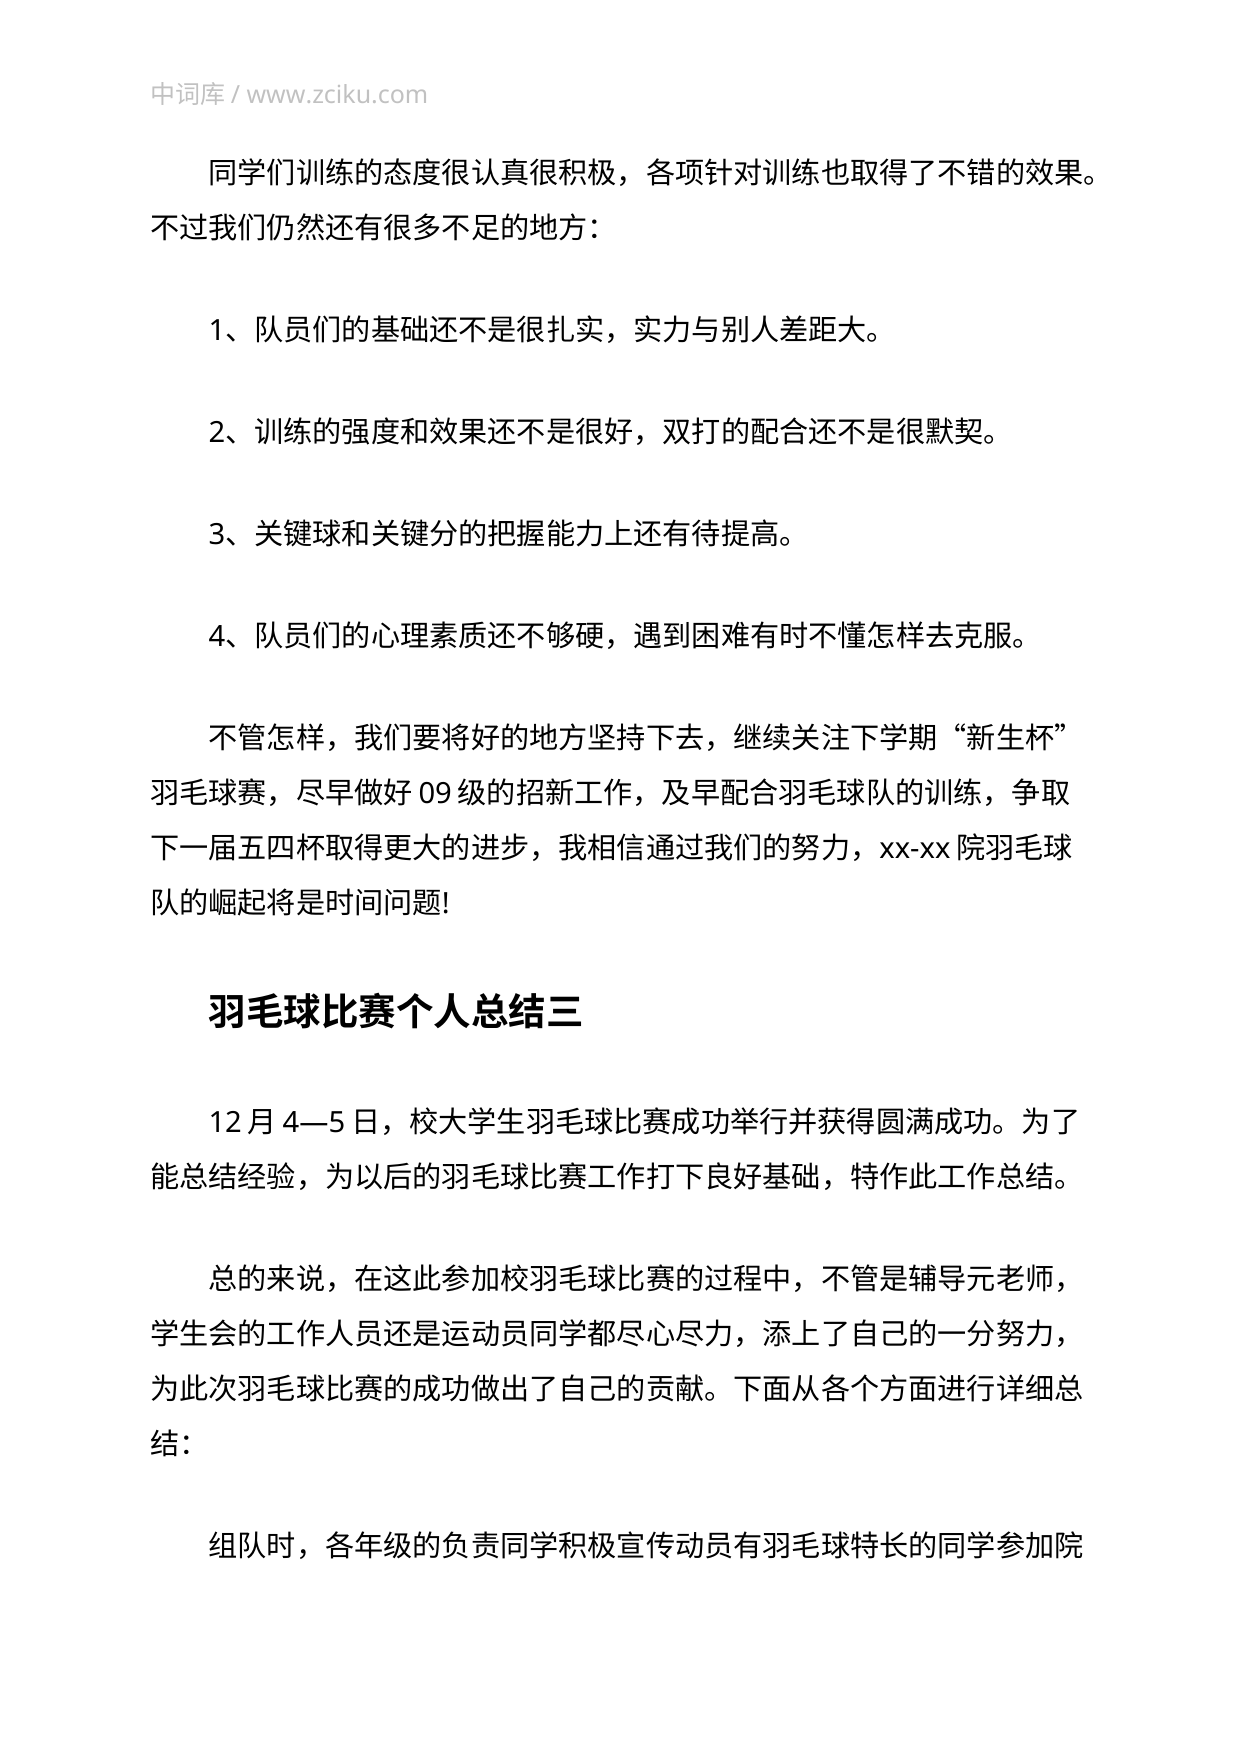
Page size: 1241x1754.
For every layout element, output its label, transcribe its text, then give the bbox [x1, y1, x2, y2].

text 12月4—5日，校大学生羽毛球比赛成功举行并获得圆满成功。为了能总结经验，为以后的羽毛球比赛工作打下良好基础，特作此工作总结。 [150, 1099, 1090, 1196]
text 总的来说，在这此参加校羽毛球比赛的过程中，不管是辅导元老师，学生会的工作人员还是运动员同学都尽心尽力，添上了自己的一分努力，为此次羽毛球比赛的成功做出了自己的贡献。下面从各个方面进行详细总结： [150, 1256, 1090, 1463]
text 2、训练的强度和效果还不是很好，双打的配合还不是很默契。 [150, 409, 1090, 451]
text 4、队员们的心理素质还不够硬，遇到困难有时不懂怎样去克服。 [150, 613, 1090, 655]
text 1、队员们的基础还不是很扎实，实力与别人差距大。 [150, 307, 1090, 349]
text 同学们训练的态度很认真很积极，各项针对训练也取得了不错的效果。不过我们仍然还有很多不足的地方： [150, 150, 1090, 247]
text 羽毛球比赛个人总结三 [150, 981, 1090, 1036]
text 不管怎样，我们要将好的地方坚持下去，继续关注下学期“新生杯”羽毛球赛，尽早做好09级的招新工作，及早配合羽毛球队的训练，争取下一届五四杯取得更大的进步，我相信通过我们的努力，xx-xx院羽毛球队的崛起将是时间问题! [150, 714, 1090, 922]
text 3、关键球和关键分的把握能力上还有待提高。 [150, 511, 1090, 553]
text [150, 1522, 1090, 1564]
